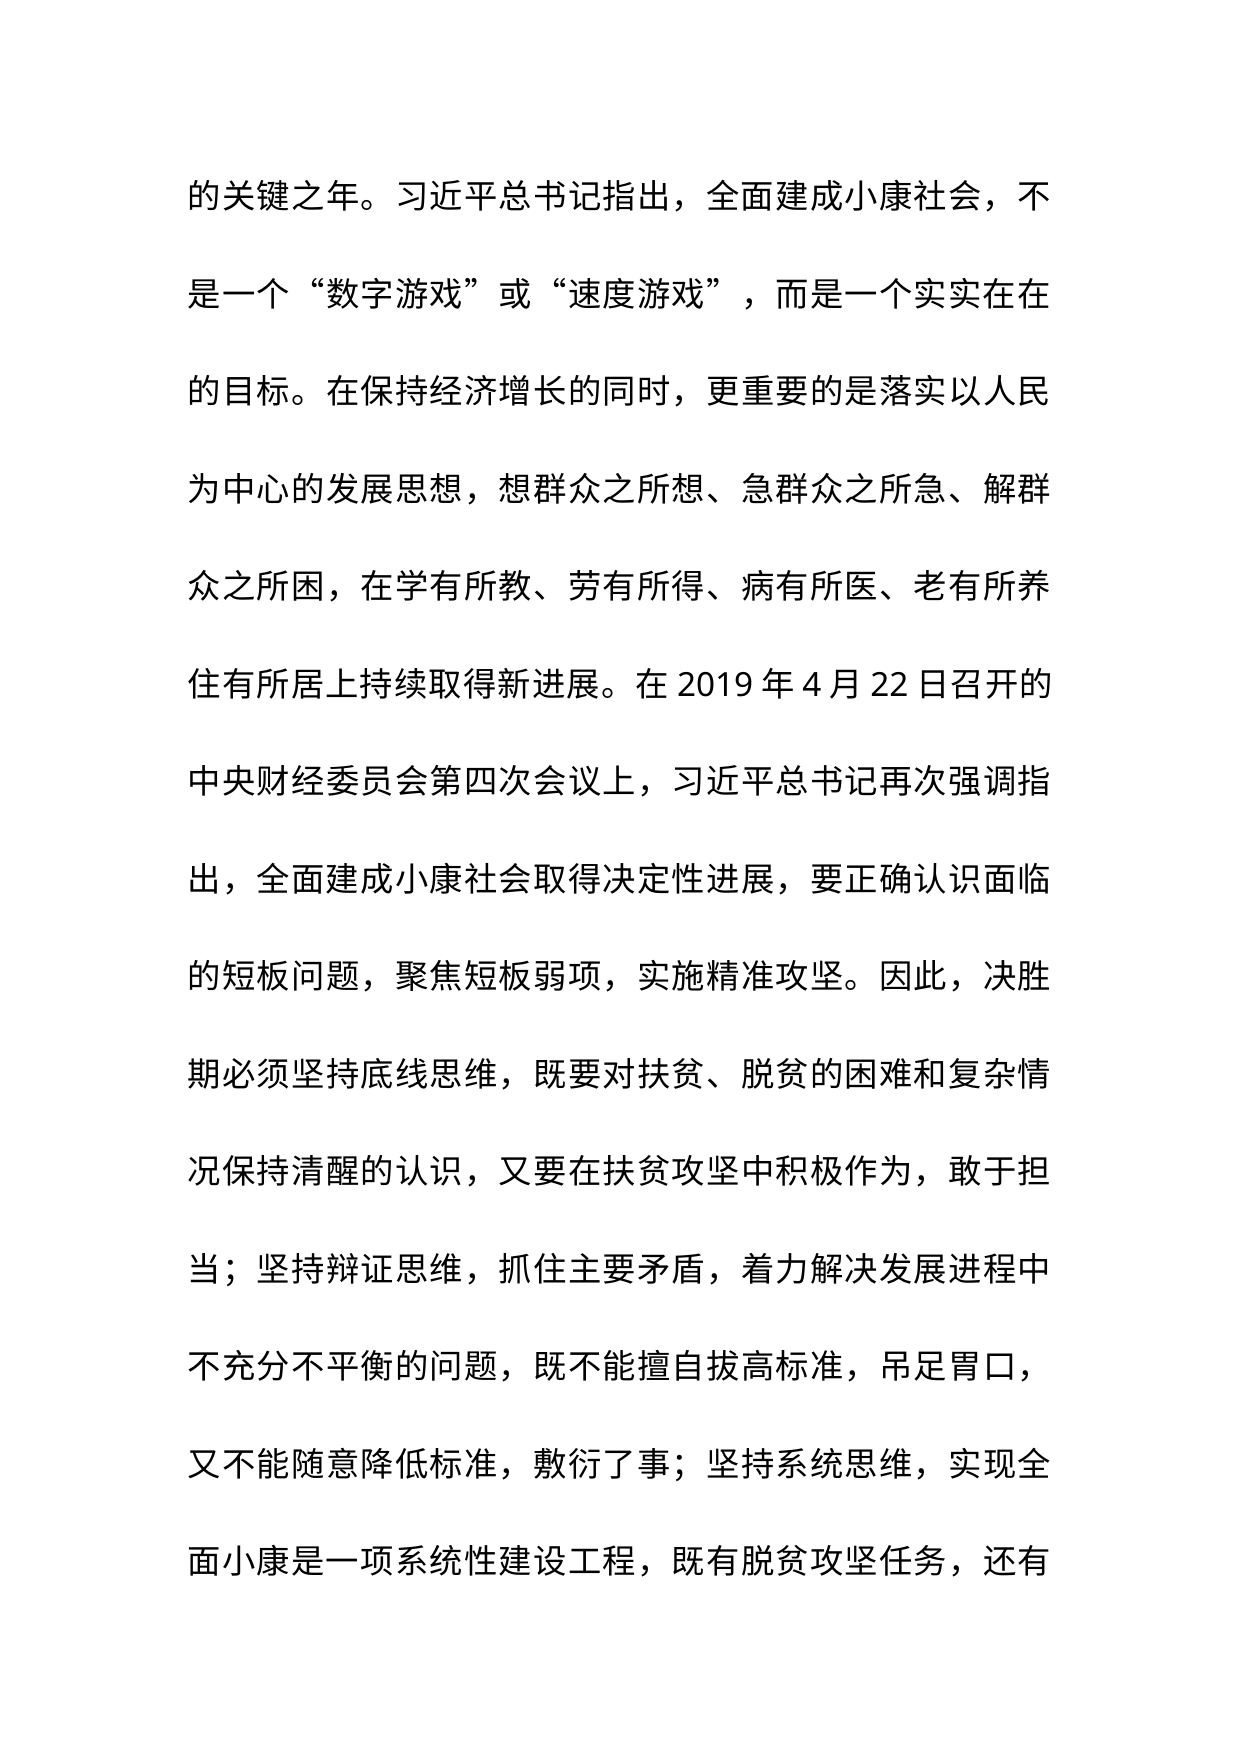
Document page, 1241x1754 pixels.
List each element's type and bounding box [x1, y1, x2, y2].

text [187, 162, 1053, 1592]
